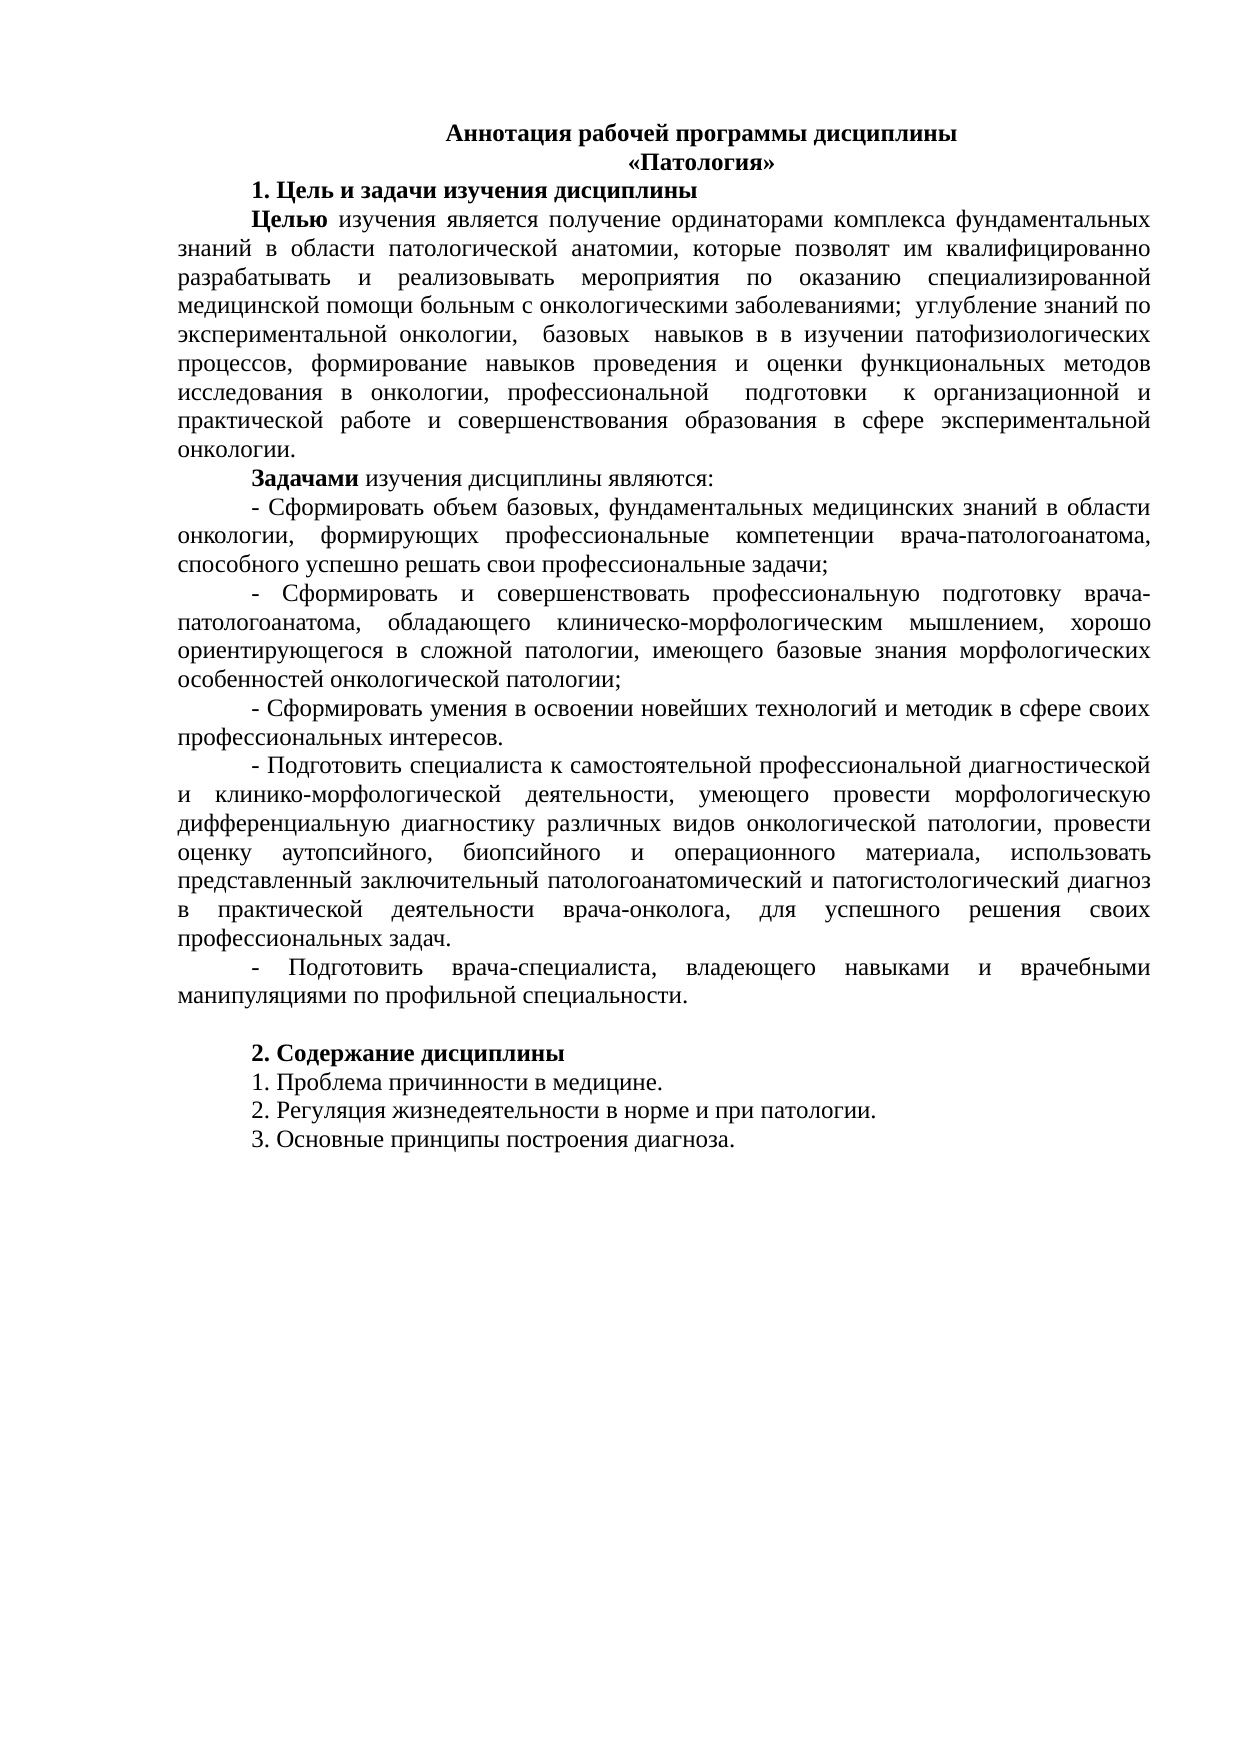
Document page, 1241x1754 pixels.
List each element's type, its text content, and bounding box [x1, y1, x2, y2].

text 3. Основные принципы построения диагноза. [177, 1124, 1152, 1153]
text - Сформировать умения в освоении новейших технологий и методик в сфере своих профессиональных интересов. [177, 693, 1152, 751]
text 1. Проблема причинности в медицине. [177, 1067, 1152, 1096]
text - Сформировать объем базовых, фундаментальных медицинских знаний в области онкологии, формирующих профессиональные компетенции врача-патологоанатома, способного успешно решать свои профессиональные задачи; [177, 492, 1152, 578]
text «Патология» [177, 147, 1152, 176]
text 1. Цель и задачи изучения дисциплины [177, 176, 1152, 204]
text Аннотация рабочей программы дисциплины [177, 118, 1152, 147]
text - Подготовить врача-специалиста, владеющего навыками и врачебными манипуляциями по профильной специальности. [177, 952, 1152, 1009]
text Задачами изучения дисциплины являются: [177, 463, 1152, 492]
text Целью изучения является получение ординаторами комплекса фундаментальных знаний в области патологической анатомии, которые позволят им квалифицированно разрабатывать и реализовывать мероприятия по оказанию специализированной медицинской помощи больным с онкологическими заболеваниями; углубление знаний по экспериментальной онкологии, базовых навыков в в изучении патофизиологических процессов, формирование навыков проведения и оценки функциональных методов исследования в онкологии, профессиональной подготовки к организационной и практической работе и совершенствования образования в сфере экспериментальной онкологии. [177, 204, 1152, 463]
text - Подготовить специалиста к самостоятельной профессиональной диагностической и клинико-морфологической деятельности, умеющего провести морфологическую дифференциальную диагностику различных видов онкологической патологии, провести оценку аутопсийного, биопсийного и операционного материала, использовать представленный заключительный патологоанатомический и патогистологический диагноз в практической деятельности врача-онколога, для успешного решения своих профессиональных задач. [177, 751, 1152, 952]
text 2. Регуляция жизнедеятельности в норме и при патологии. [177, 1096, 1152, 1124]
text 2. Содержание дисциплины [177, 1038, 1152, 1067]
text - Сформировать и совершенствовать профессиональную подготовку врача-патологоанатома, обладающего клиническо-морфологическим мышлением, хорошо ориентирующегося в сложной патологии, имеющего базовые знания морфологических особенностей онкологической патологии; [177, 578, 1152, 693]
